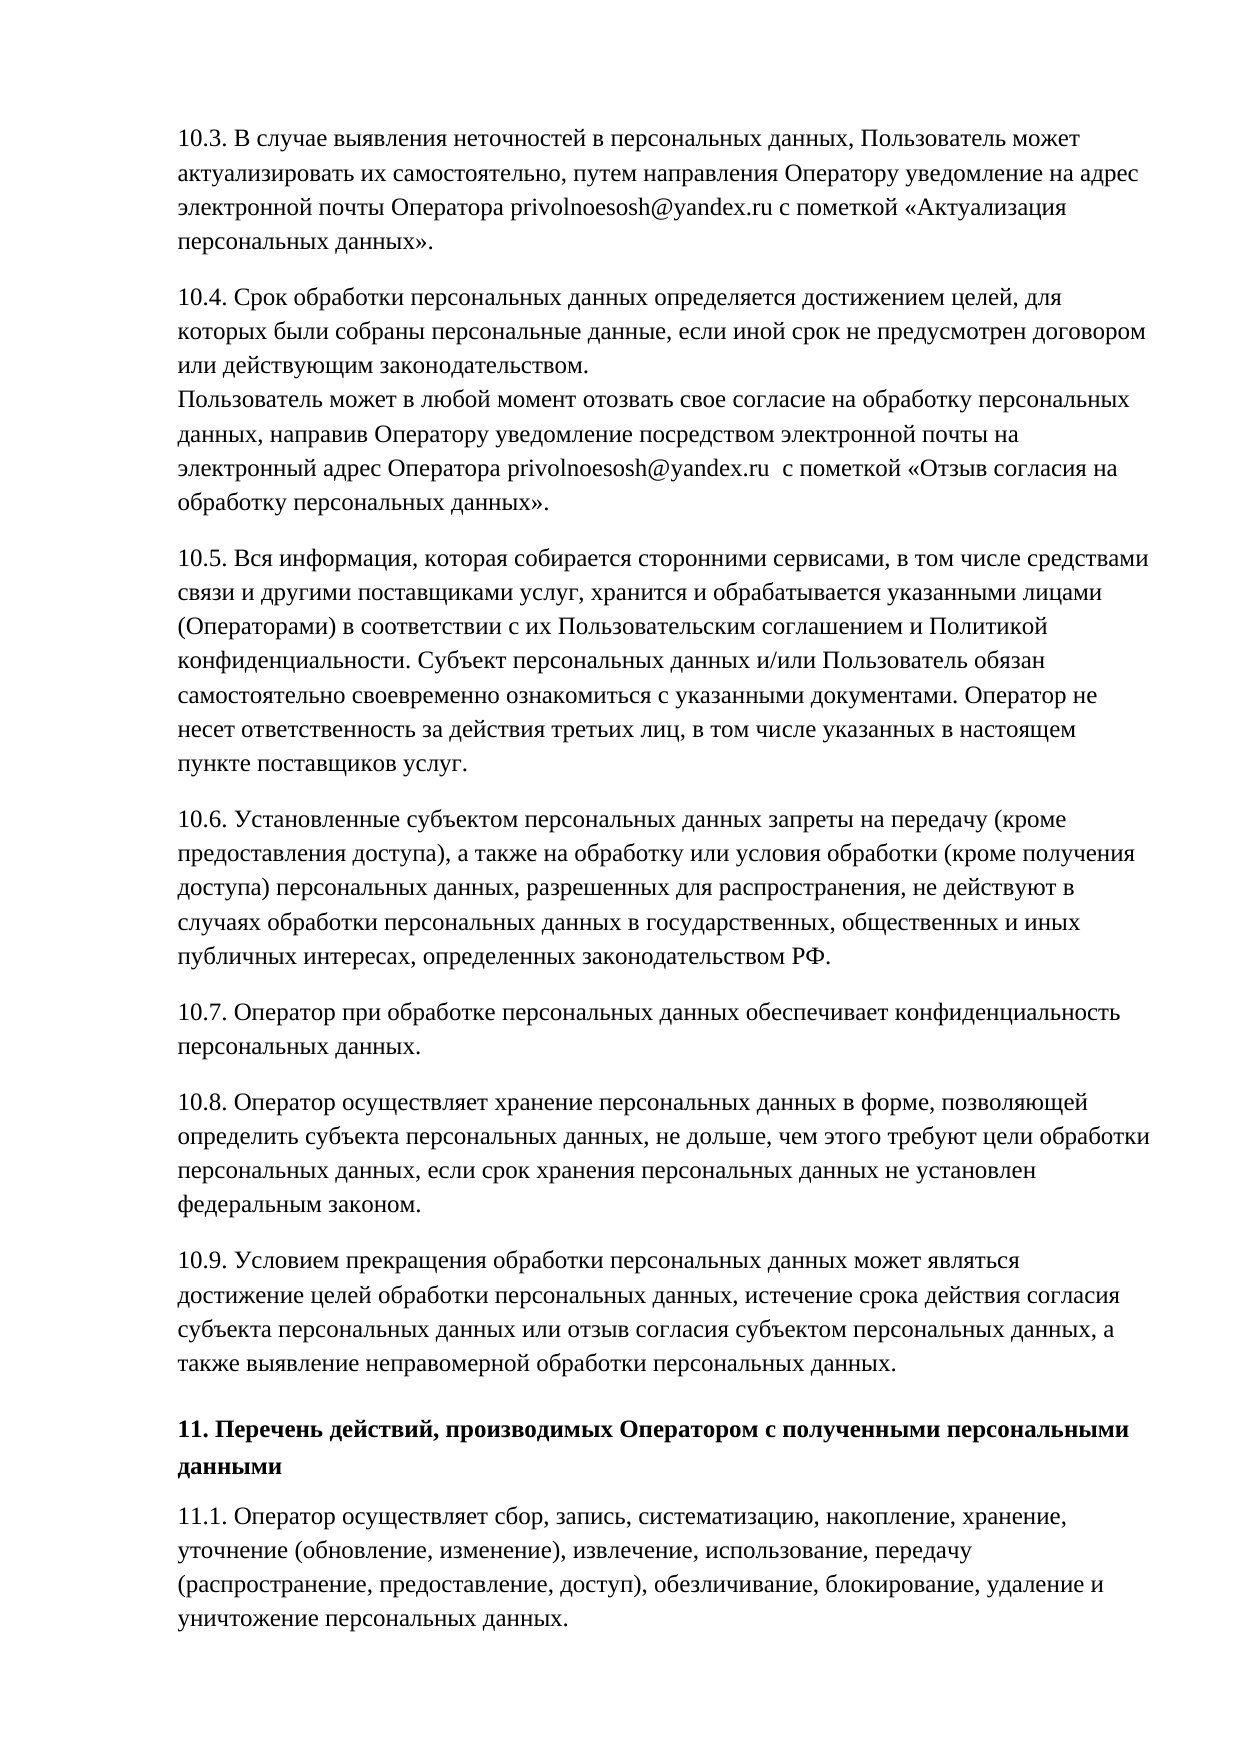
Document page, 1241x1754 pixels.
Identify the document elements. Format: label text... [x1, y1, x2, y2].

subtitle 11. Перечень действий, производимых Оператором с полученными персональными данными [177, 1405, 1152, 1480]
text 11.1. Оператор осуществляет сбор, запись, систематизацию, накопление, хранение, уточнение (обновление, изменение), извлечение, использование, передачу (распространение, предоставление, доступ), обезличивание, блокирование, удаление и уничтожение персональных данных. [177, 1495, 1152, 1632]
text 10.7. Оператор при обработке персональных данных обеспечивает конфиденциальность персональных данных. [177, 991, 1152, 1060]
text 10.8. Оператор осуществляет хранение персональных данных в форме, позволяющей определить субъекта персональных данных, не дольше, чем этого требуют цели обработки персональных данных, если срок хранения персональных данных не установлен федеральным законом. [177, 1082, 1152, 1218]
text 10.6. Установленные субъектом персональных данных запреты на передачу (кроме предоставления доступа), а также на обработку или условия обработки (кроме получения доступа) персональных данных, разрешенных для распространения, не действуют в случаях обработки персональных данных в государственных, общественных и иных публичных интересах, определенных законодательством РФ. [177, 799, 1152, 969]
text 10.5. Вся информация, которая собирается сторонними сервисами, в том числе средствами связи и другими поставщиками услуг, хранится и обрабатывается указанными лицами (Операторами) в соответствии с их Пользовательским соглашением и Политикой конфиденциальности. Субъект персональных данных и/или Пользователь обязан самостоятельно своевременно ознакомиться с указанными документами. Оператор не несет ответственность за действия третьих лиц, в том числе указанных в настоящем пункте поставщиков услуг. [177, 538, 1152, 777]
text 10.3. В случае выявления неточностей в персональных данных, Пользователь может актуализировать их самостоятельно, путем направления Оператору уведомление на адрес электронной почты Оператора privolnoesosh@yandex.ru с пометкой «Актуализация персональных данных». [177, 118, 1152, 255]
text 10.9. Условием прекращения обработки персональных данных может являться достижение целей обработки персональных данных, истечение срока действия согласия субъекта персональных данных или отзыв согласия субъектом персональных данных, а также выявление неправомерной обработки персональных данных. [177, 1240, 1152, 1377]
text 10.4. Срок обработки персональных данных определяется достижением целей, для которых были собраны персональные данные, если иной срок не предусмотрен договором или действующим законодательством. Пользователь может в любой момент отозвать свое согласие на обработку персональных данных, направив Оператору уведомление посредством электронной почты на электронный адрес Оператора privolnoesosh@yandex.ru с пометкой «Отзыв согласия на обработку персональных данных». [177, 277, 1152, 516]
